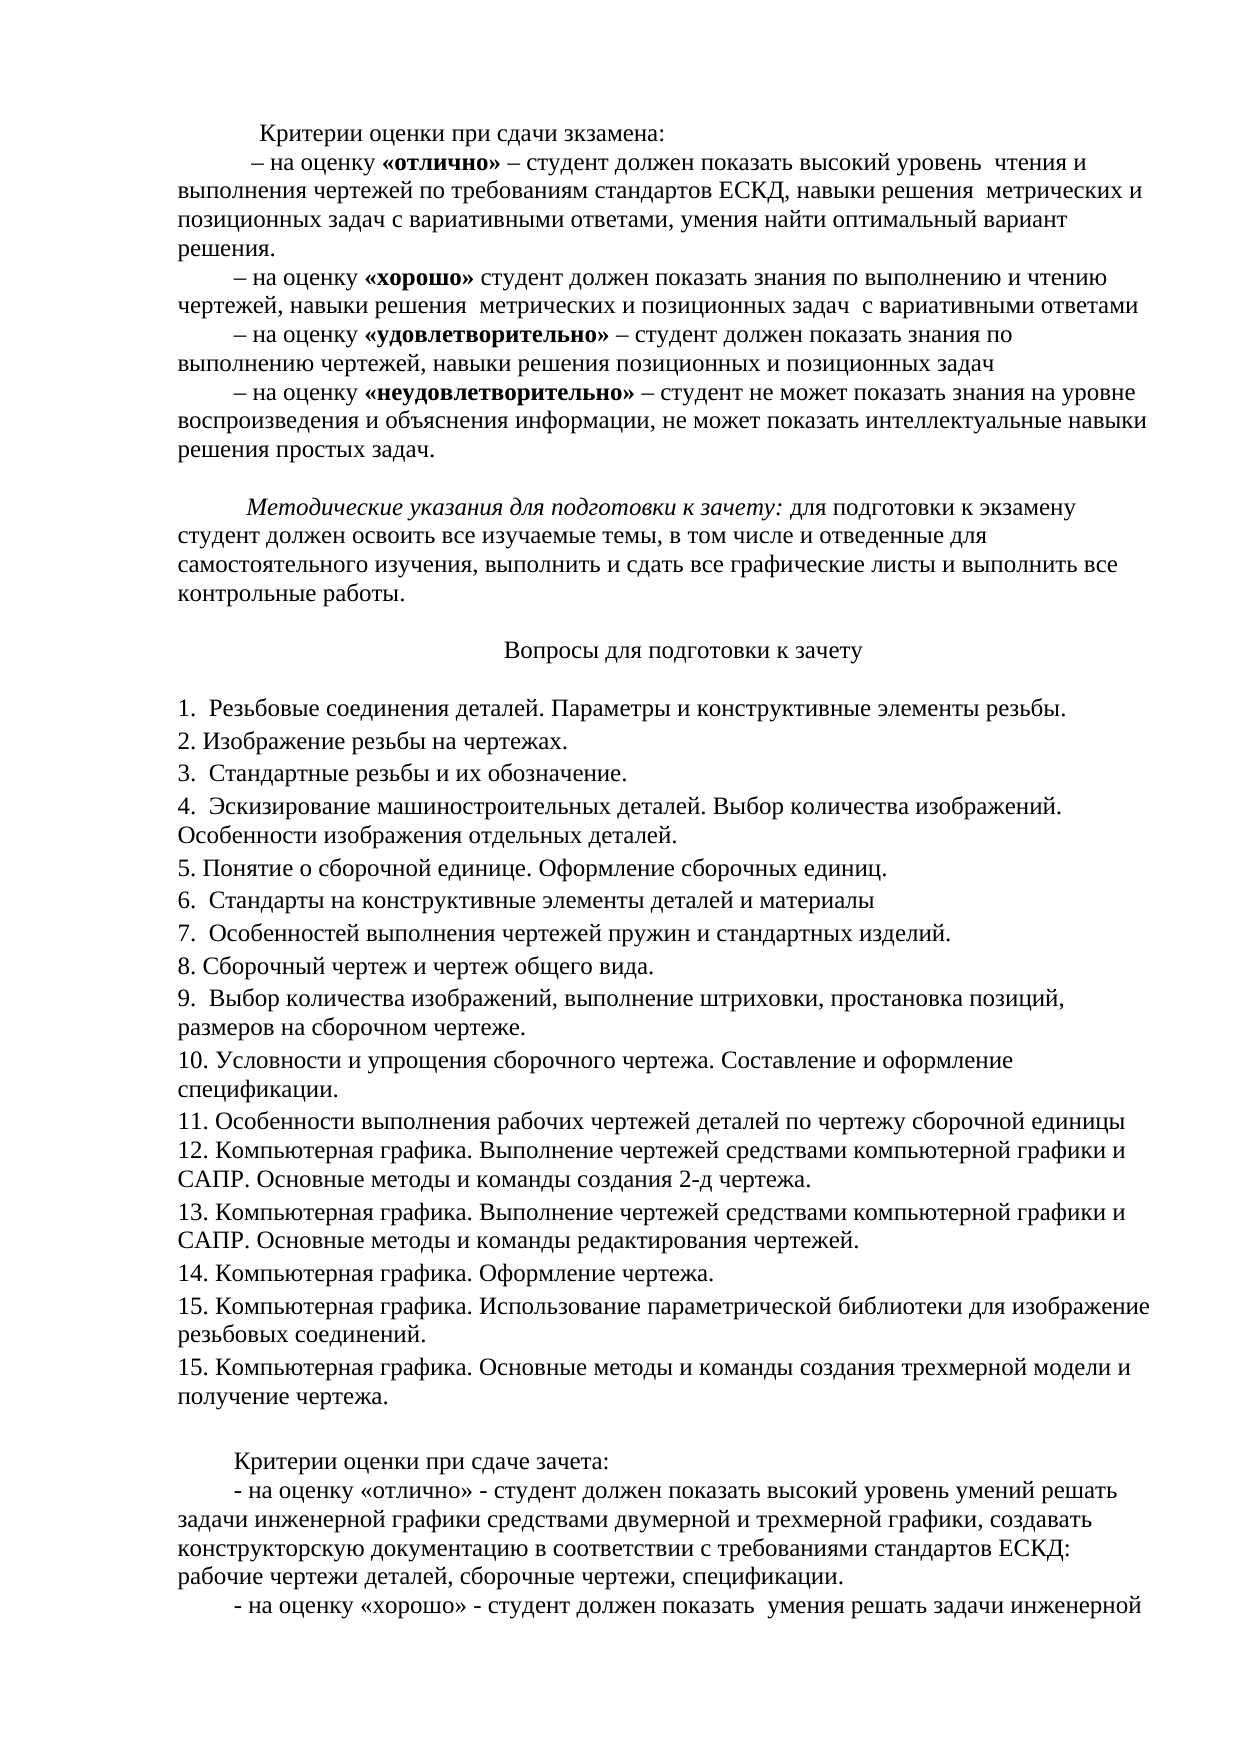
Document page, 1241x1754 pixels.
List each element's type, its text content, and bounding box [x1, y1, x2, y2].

text 13. Компьютерная графика. Выполнение чертежей средствами компьютерной графики и САПР. Основные методы и команды редактирования чертежей. [177, 1197, 1152, 1254]
text 2. Изображение резьбы на чертежах. [177, 726, 1152, 754]
text Методические указания для подготовки к зачету: для подготовки к экзамену студент должен освоить все изучаемые темы, в том числе и отведенные для самостоятельного изучения, выполнить и сдать все графические листы и выполнить все контрольные работы. [177, 492, 1152, 607]
text 5. Понятие о сборочной единице. Оформление сборочных единиц. [177, 853, 1152, 881]
text 11. Особенности выполнения рабочих чертежей деталей по чертежу сборочной единицы [177, 1106, 1152, 1135]
text Вопросы для подготовки к зачету [215, 636, 1152, 664]
text – на оценку «хорошо» студент должен показать знания по выполнению и чтению чертежей, навыки решения метрических и позиционных задач с вариативными ответами [177, 262, 1152, 319]
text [177, 1590, 1152, 1619]
text 3. Стандартные резьбы и их обозначение. [177, 758, 1152, 787]
text 9. Выбор количества изображений, выполнение штриховки, простановка позиций, размеров на сборочном чертеже. [177, 983, 1152, 1041]
text – на оценку «неудовлетворительно» – студент не может показать знания на уровне воспроизведения и объяснения информации, не может показать интеллектуальные навыки решения простых задач. [177, 377, 1152, 463]
text Критерии оценки при сдачи зкзамена: [222, 118, 1152, 147]
text 4. Эскизирование машиностроительных деталей. Выбор количества изображений. Особенности изображения отдельных деталей. [177, 791, 1152, 849]
text 14. Компьютерная графика. Оформление чертежа. [177, 1258, 1152, 1287]
text 10. Условности и упрощения сборочного чертежа. Составление и оформление спецификации. [177, 1045, 1152, 1102]
text - на оценку «отлично» - студент должен показать высокий уровень умений решать задачи инженерной графики средствами двумерной и трехмерной графики, создавать конструкторскую документацию в соответствии с требованиями стандартов ЕСКД: рабочие чертежи деталей, сборочные чертежи, спецификации. [177, 1475, 1152, 1590]
text Критерии оценки при сдаче зачета: [177, 1446, 1152, 1475]
text – на оценку «удовлетворительно» – студент должен показать знания по выполнению чертежей, навыки решения позиционных и позиционных задач [177, 319, 1152, 377]
text 15. Компьютерная графика. Использование параметрической библиотеки для изображение резьбовых соединений. [177, 1291, 1152, 1348]
text 15. Компьютерная графика. Основные методы и команды создания трехмерной модели и получение чертежа. [177, 1352, 1152, 1410]
text 12. Компьютерная графика. Выполнение чертежей средствами компьютерной графики и САПР. Основные методы и команды создания 2-д чертежа. [177, 1135, 1152, 1193]
text 1. Резьбовые соединения деталей. Параметры и конструктивные элементы резьбы. [177, 693, 1152, 722]
text 6. Стандарты на конструктивные элементы деталей и материалы [177, 885, 1152, 914]
text 7. Особенностей выполнения чертежей пружин и стандартных изделий. [177, 918, 1152, 947]
text 8. Сборочный чертеж и чертеж общего вида. [177, 951, 1152, 979]
text – на оценку «отлично» – студент должен показать высокий уровень чтения и выполнения чертежей по требованиям стандартов ЕСКД, навыки решения метрических и позиционных задач с вариативными ответами, умения найти оптимальный вариант решения. [177, 147, 1152, 262]
